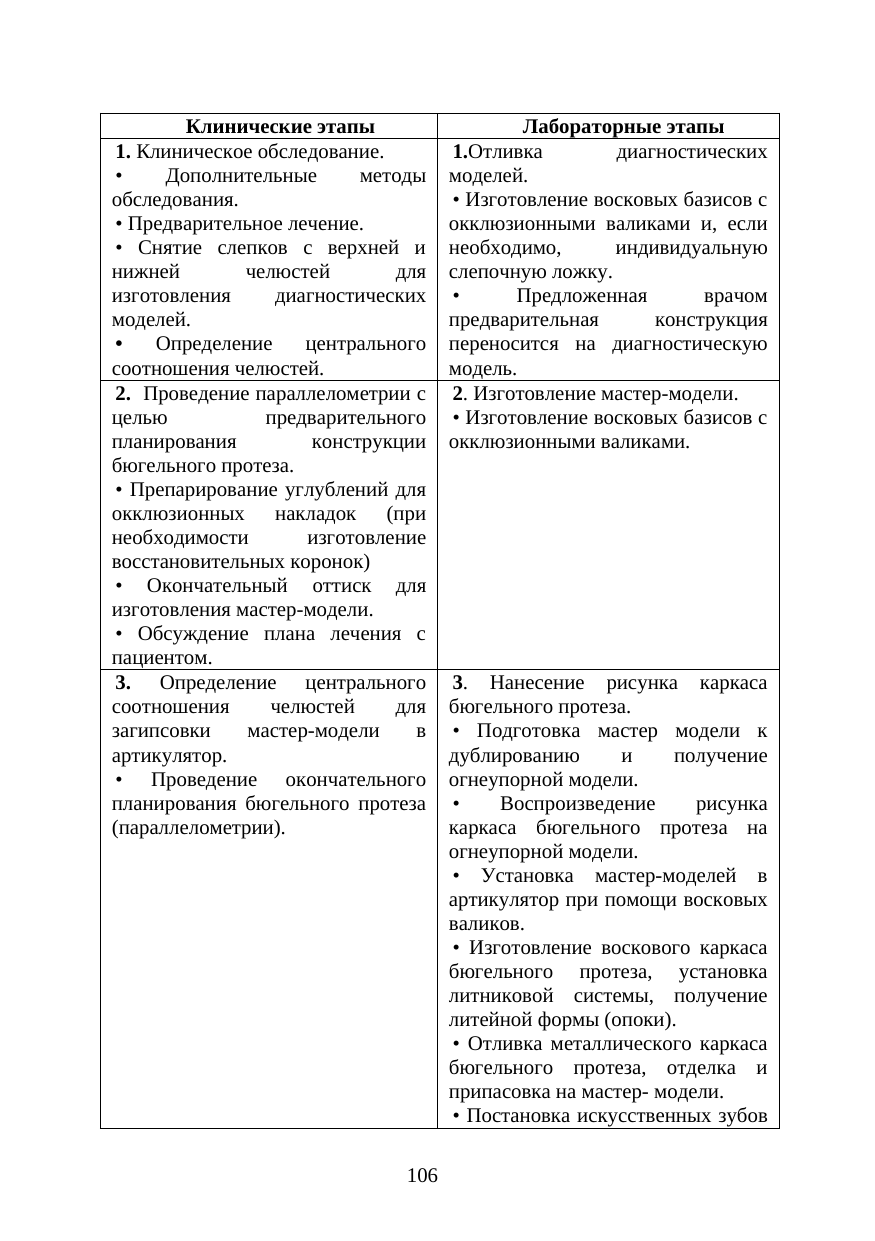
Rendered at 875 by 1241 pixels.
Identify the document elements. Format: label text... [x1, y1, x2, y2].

table_header Клинические этапы [101, 114, 437, 138]
table_cell 2. Проведение параллелометрии с целью предварительного планирования конструкции бюгельного протеза. • Препарирование углублений для окклюзионных накладок (при необходимости изготовление восстановительных коронок) • Окончательный оттиск для изготовления мастер-модели. • Обсуждение плана лечения с пациентом. [101, 381, 437, 669]
table_cell 1. Клиническое обследование. • Дополнительные методы обследования. • Предварительное лечение. • Снятие слепков с верхней и нижней челюстей для изготовления диагностических моделей. • Определение центрального соотношения челюстей. [101, 139, 437, 379]
table_cell 2. Изготовление мастер-модели. • Изготовление восковых базисов с окклюзионными валиками. [438, 381, 779, 669]
table_header Лабораторные этапы [438, 114, 779, 138]
table_cell 1.Отливка диагностических моделей. • Изготовление восковых базисов с окклюзионными валиками и, если необходимо, индивидуальную слепочную ложку. • Предложенная врачом предварительная конструкция переносится на диагностическую модель. [438, 139, 779, 379]
